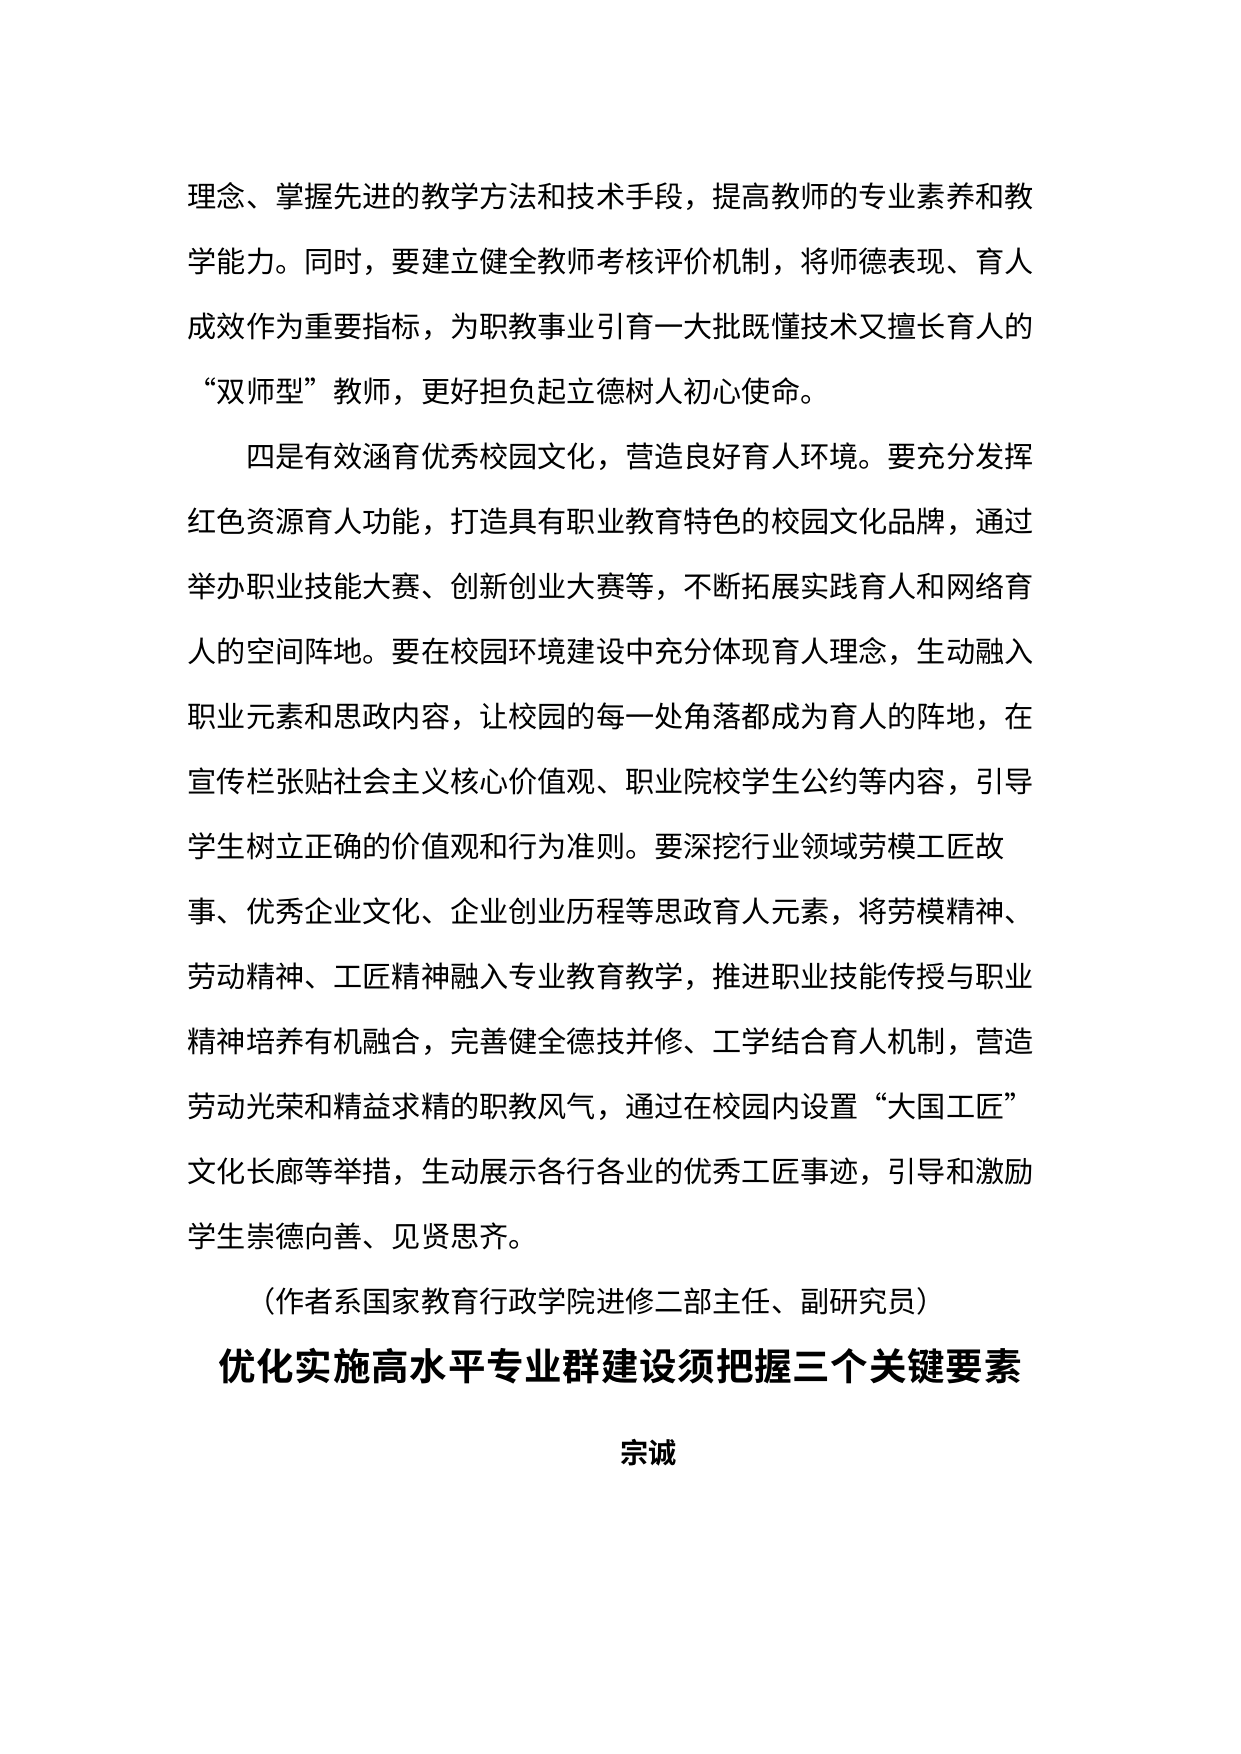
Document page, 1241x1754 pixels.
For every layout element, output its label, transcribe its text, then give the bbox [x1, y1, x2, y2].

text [187, 162, 1053, 422]
text 四是有效涵育优秀校园文化，营造良好育人环境。要充分发挥红色资源育人功能，打造具有职业教育特色的校园文化品牌，通过举办职业技能大赛、创新创业大赛等，不断拓展实践育人和网络育人的空间阵地。要在校园环境建设中充分体现育人理念，生动融入职业元素和思政内容，让校园的每一处角落都成为育人的阵地，在宣传栏张贴社会主义核心价值观、职业院校学生公约等内容，引导学生树立正确的价值观和行为准则。要深挖行业领域劳模工匠故事、优秀企业文化、企业创业历程等思政育人元素，将劳模精神、劳动精神、工匠精神融入专业教育教学，推进职业技能传授与职业精神培养有机融合，完善健全德技并修、工学结合育人机制，营造劳动光荣和精益求精的职教风气，通过在校园内设置“大国工匠”文化长廊等举措，生动展示各行各业的优秀工匠事迹，引导和激励学生崇德向善、见贤思齐。 [187, 422, 1053, 1267]
text （作者系国家教育行政学院进修二部主任、副研究员） [187, 1267, 1053, 1332]
subtitle 优化实施高水平专业群建设须把握三个关键要素 [187, 1332, 1053, 1397]
text 宗诚 [187, 1419, 1053, 1484]
